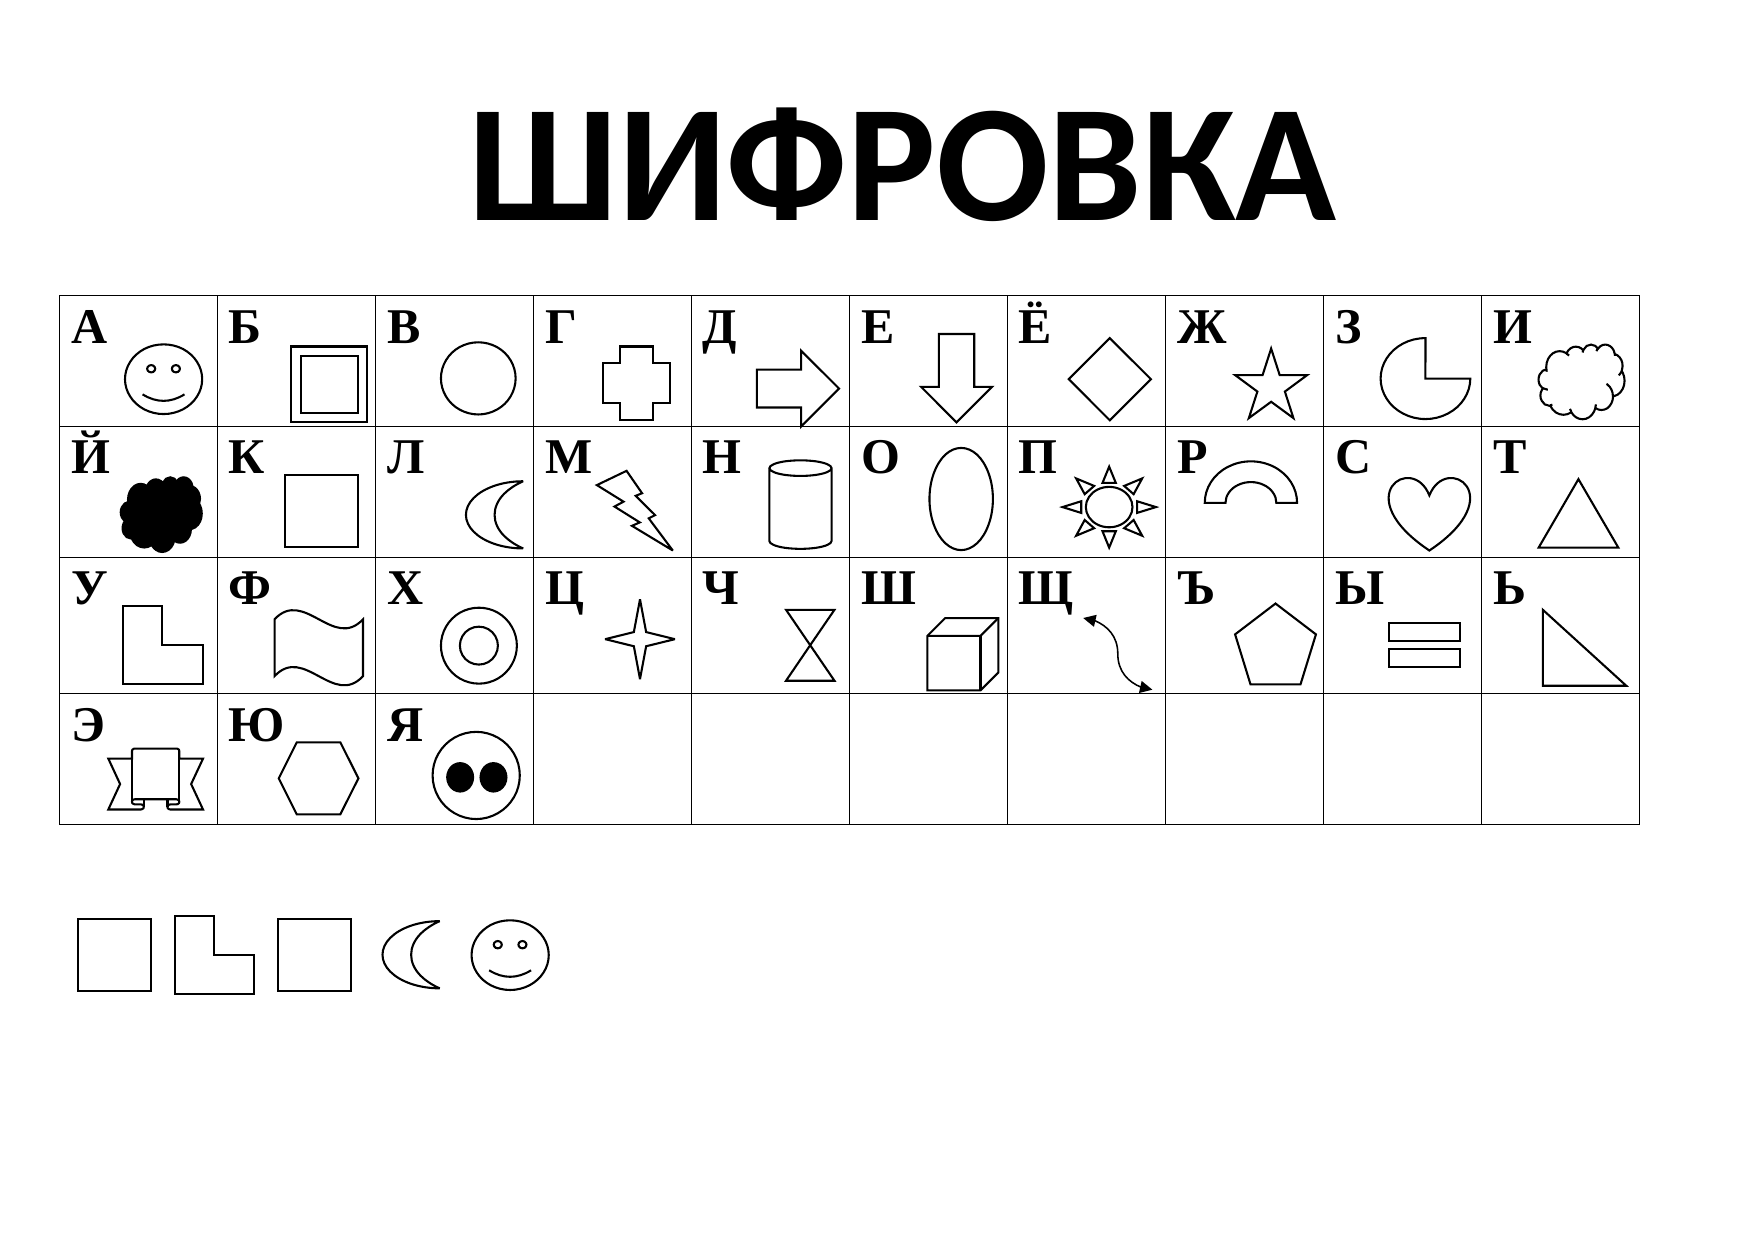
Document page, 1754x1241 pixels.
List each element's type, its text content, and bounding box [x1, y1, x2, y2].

table_cell [1482, 694, 1639, 824]
table_cell Щ [1008, 558, 1165, 693]
table_cell Й [60, 427, 217, 557]
table_cell [534, 694, 691, 824]
text ШИФРОВКА [59, 59, 1695, 262]
table_cell О [850, 427, 1007, 557]
table_cell [692, 694, 849, 824]
table_header З [1324, 296, 1481, 426]
table_cell К [218, 427, 375, 557]
table_cell Я [376, 694, 533, 824]
table_cell [1008, 694, 1165, 824]
table_cell Х [376, 558, 533, 693]
table_cell Л [376, 427, 533, 557]
table_cell Ы [1324, 558, 1481, 693]
table_cell Р [1166, 427, 1323, 557]
table_cell С [1324, 427, 1481, 557]
table_cell Ц [534, 558, 691, 693]
table_cell Т [1482, 427, 1639, 557]
table_header И [1482, 296, 1639, 426]
table_cell Н [692, 427, 849, 557]
table_header Г [534, 296, 691, 426]
table_cell [1324, 694, 1481, 824]
table_header А [60, 296, 217, 426]
table_cell Ь [1482, 558, 1639, 693]
table_cell У [60, 558, 217, 693]
table_cell Ю [218, 694, 375, 824]
table_header Ж [1166, 296, 1323, 426]
table_cell [850, 694, 1007, 824]
table_cell Э [60, 694, 217, 824]
table_cell Ш [850, 558, 1007, 693]
table_header В [376, 296, 533, 426]
table_cell П [1008, 427, 1165, 557]
table_cell М [534, 427, 691, 557]
table_cell [1166, 694, 1323, 824]
table_cell Ч [692, 558, 849, 693]
table_header Е [850, 296, 1007, 426]
table_header Б [218, 296, 375, 426]
table_cell Ъ [1166, 558, 1323, 693]
table_header Д [692, 296, 849, 426]
table_header Ё [1008, 296, 1165, 426]
table_cell Ф [218, 558, 375, 693]
